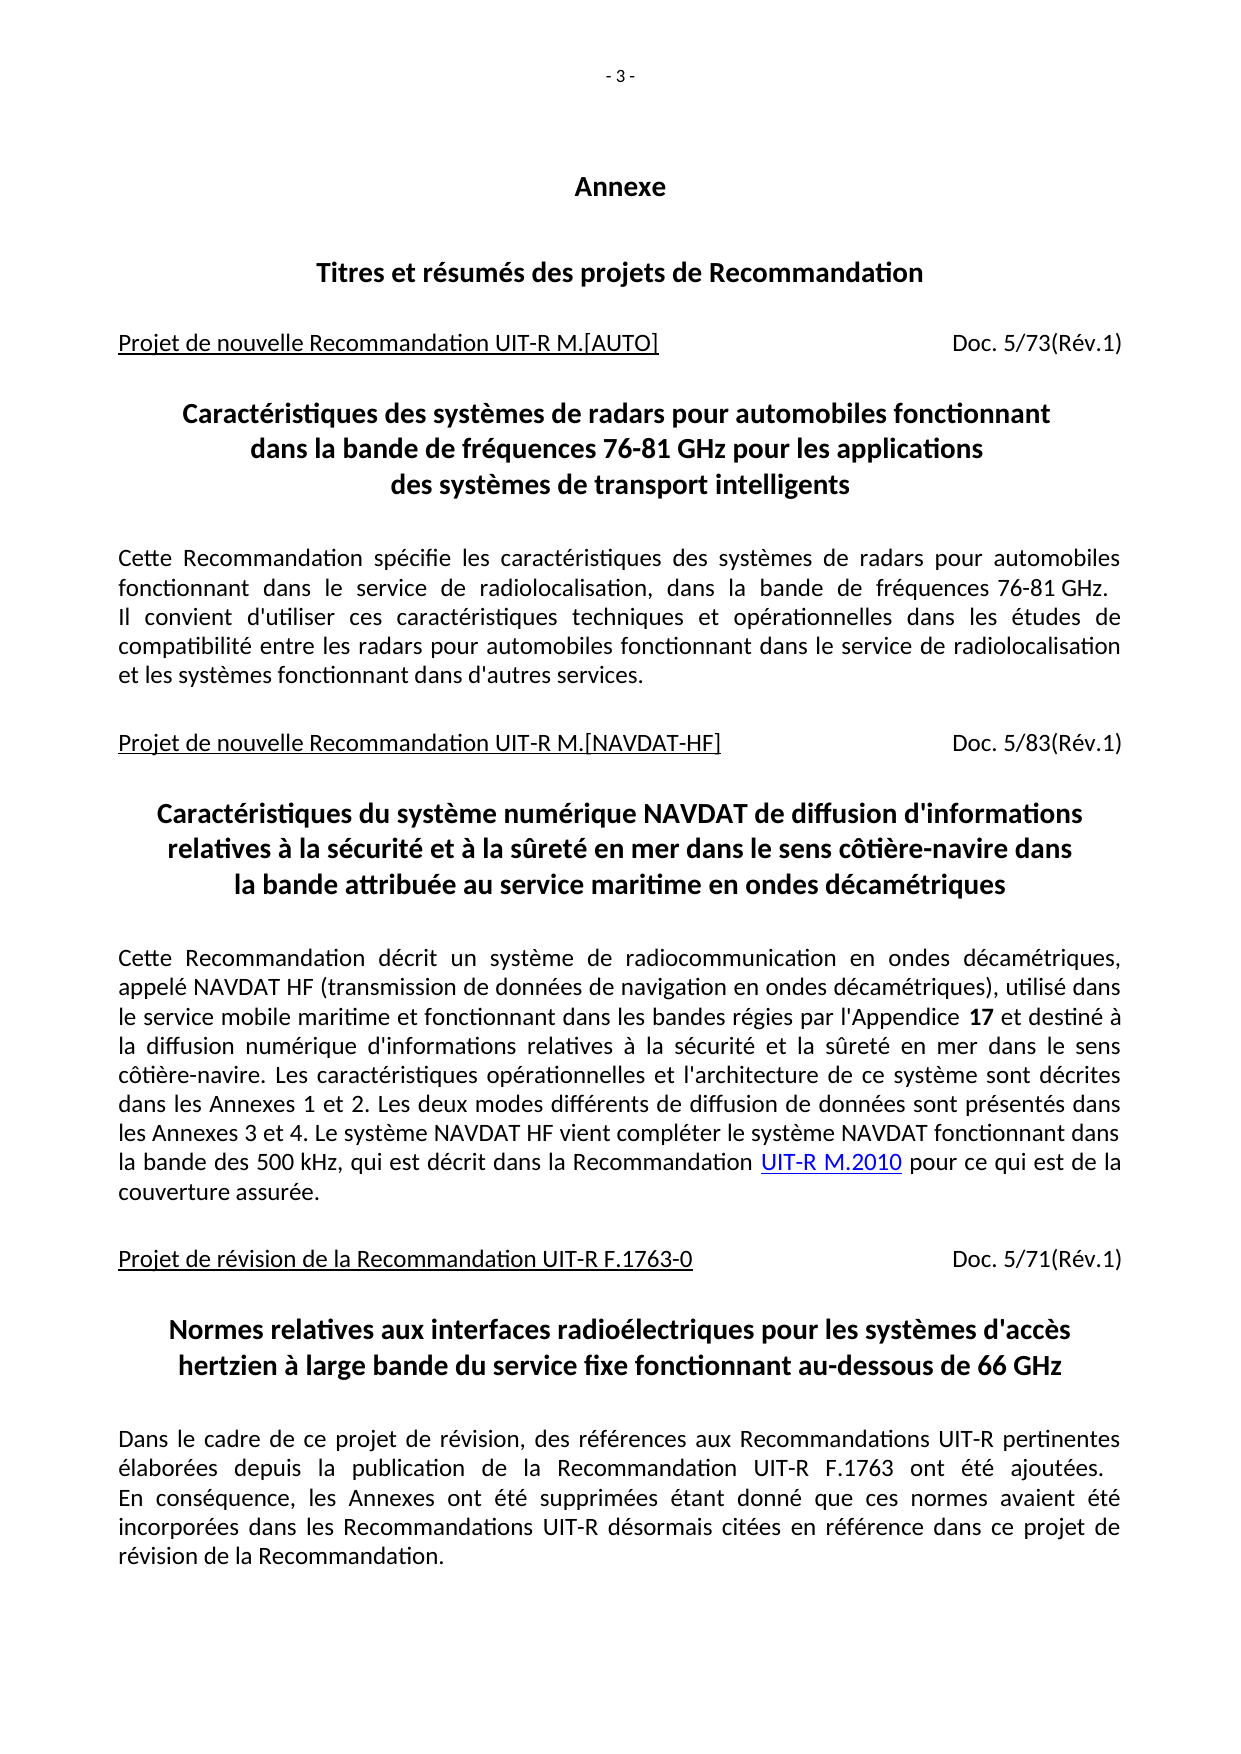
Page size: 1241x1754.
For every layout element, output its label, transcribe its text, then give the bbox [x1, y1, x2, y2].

title Dans le cadre de ce projet de révision, des références aux Recommandations UIT-R pertinentes élaborées depuis la publication de la Recommandation UIT-R F.1763 ont été ajoutées. En conséquence, les Annexes ont été supprimées étant donné que ces normes avaient été incorporées dans les Recommandations UIT-R désormais citées en référence dans ce projet de révision de la Recommandation. [118, 1424, 1122, 1570]
title Caractéristiques du système numérique NAVDAT de diffusion d'informations relatives à la sécurité et à la sûreté en mer dans le sens côtière-navire dans la bande attribuée au service maritime en ondes décamétriques [118, 795, 1122, 902]
title Cette Recommandation décrit un système de radiocommunication en ondes décamétriques, appelé NAVDAT HF (transmission de données de navigation en ondes décamétriques), utilisé dans le service mobile maritime et fonctionnant dans les bandes régies par l'Appendice 17 et destiné à la diffusion numérique d'informations relatives à la sécurité et la sûreté en mer dans le sens côtière-navire. Les caractéristiques opérationnelles et l'architecture de ce système sont décrites dans les Annexes 1 et 2. Les deux modes différents de diffusion de données sont présentés dans les Annexes 3 et 4. Le système NAVDAT HF vient compléter le système NAVDAT fonctionnant dans la bande des 500 kHz, qui est décrit dans la Recommandation UIT-R M.2010 pour ce qui est de la couverture assurée. [118, 943, 1122, 1206]
title Caractéristiques des systèmes de radars pour automobiles fonctionnant dans la bande de fréquences 76-81 GHz pour les applications des systèmes de transport intelligents [118, 395, 1122, 502]
text Projet de révision de la Recommandation UIT-R F.1763-0 Doc. 5/71(Rév.1) [118, 1243, 1122, 1274]
title Annexe [118, 168, 1122, 204]
title Titres et résumés des projets de Recommandation [118, 254, 1122, 289]
title Normes relatives aux interfaces radioélectriques pour les systèmes d'accès hertzien à large bande du service fixe fonctionnant au-dessous de 66 GHz [118, 1311, 1122, 1383]
text Projet de nouvelle Recommandation UIT-R M.[NAVDAT-HF] Doc. 5/83(Rév.1) [118, 727, 1122, 757]
title Cette Recommandation spécifie les caractéristiques des systèmes de radars pour automobiles fonctionnant dans le service de radiolocalisation, dans la bande de fréquences 76-81 GHz. Il convient d'utiliser ces caractéristiques techniques et opérationnelles dans les études de compatibilité entre les radars pour automobiles fonctionnant dans le service de radiolocalisation et les systèmes fonctionnant dans d'autres services. [118, 543, 1122, 689]
text Projet de nouvelle Recommandation UIT-R M.[AUTO] Doc. 5/73(Rév.1) [118, 327, 1122, 357]
